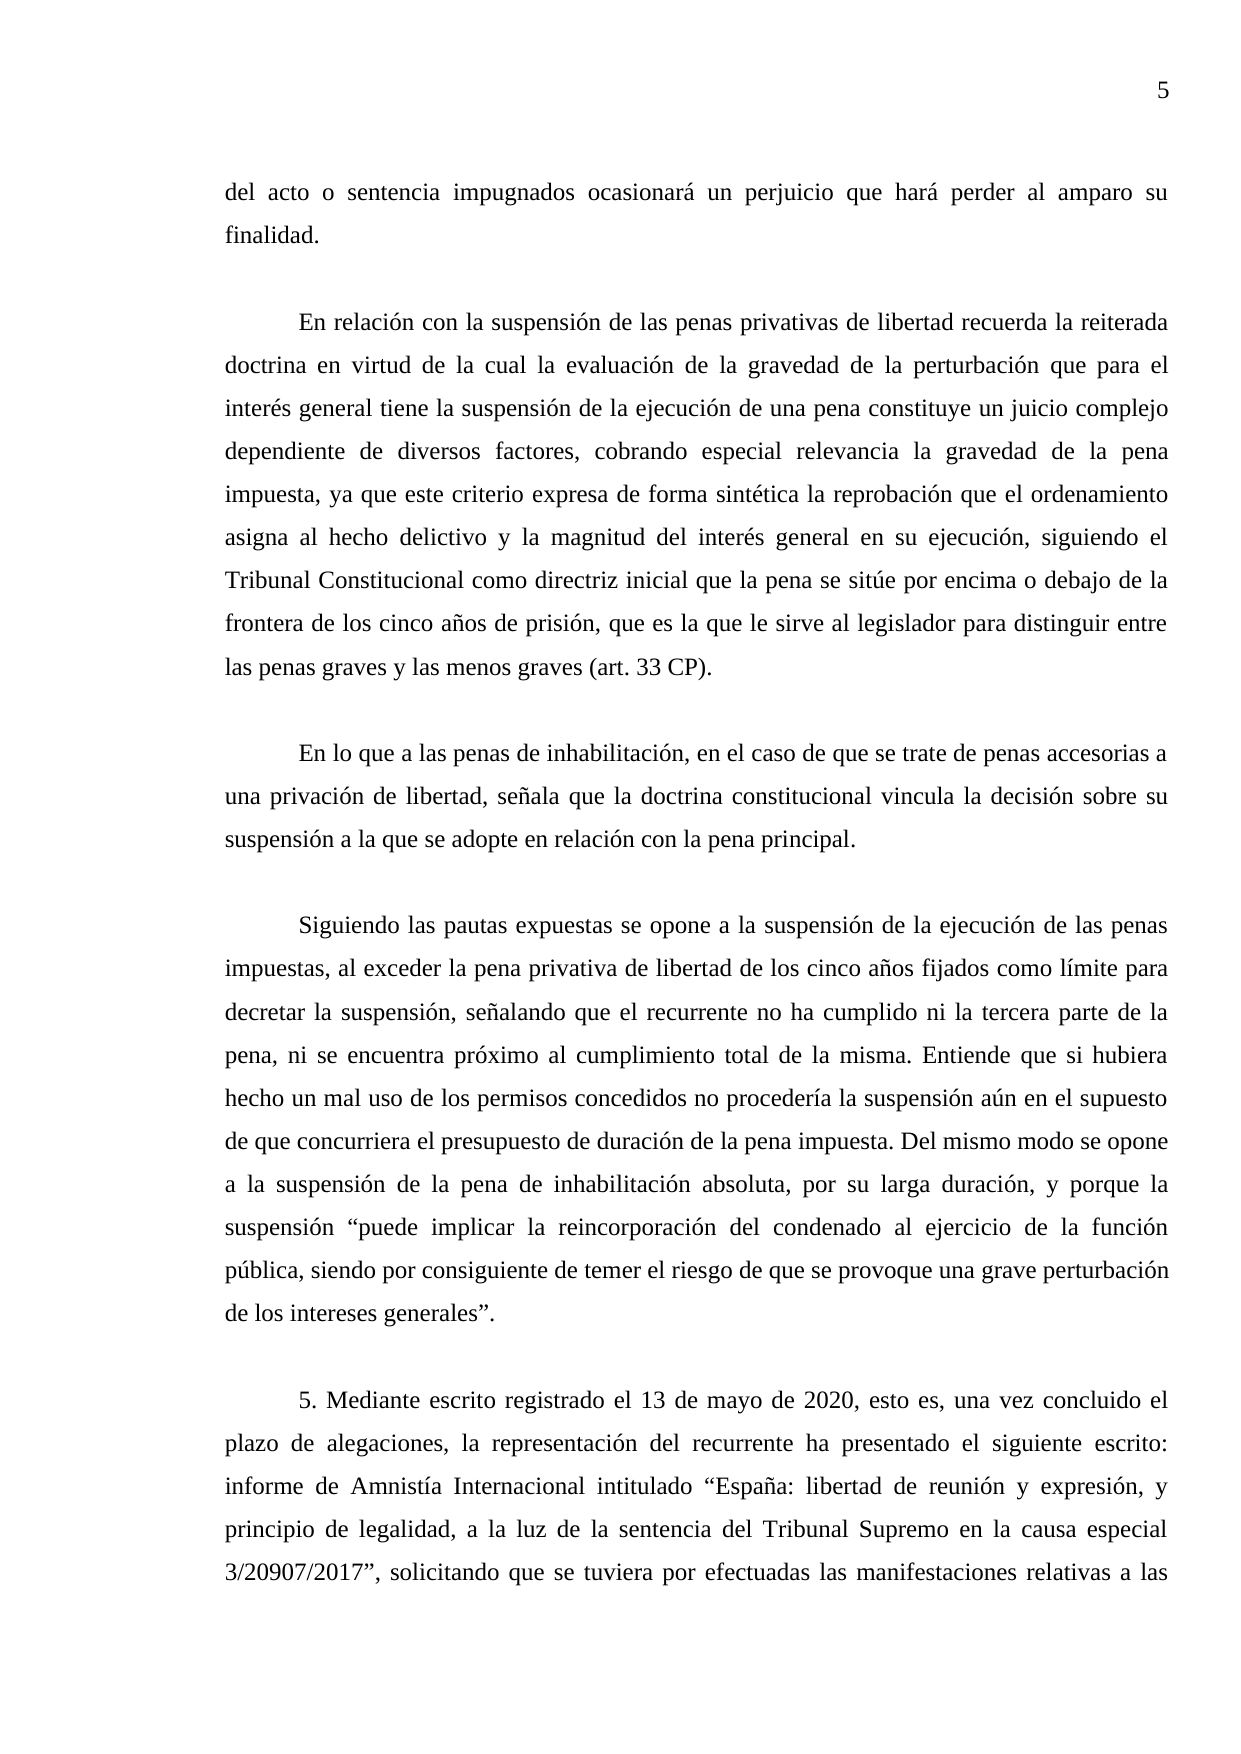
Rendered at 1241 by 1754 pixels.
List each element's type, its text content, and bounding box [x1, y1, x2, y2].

text En lo que a las penas de inhabilitación, en el caso de que se trate de penas accesorias a una privación de libertad, señala que la doctrina constitucional vincula la decisión sobre su suspensión a la que se adopte en relación con la pena principal. [224, 738, 1169, 853]
text En relación con la suspensión de las penas privativas de libertad recuerda la reiterada doctrina en virtud de la cual la evaluación de la gravedad de la perturbación que para el interés general tiene la suspensión de la ejecución de una pena constituye un juicio complejo dependiente de diversos factores, cobrando especial relevancia la gravedad de la pena impuesta, ya que este criterio expresa de forma sintética la reprobación que el ordenamiento asigna al hecho delictivo y la magnitud del interés general en su ejecución, siguiendo el Tribunal Constitucional como directriz inicial que la pena se sitúe por encima o debajo de la frontera de los cinco años de prisión, que es la que le sirve al legislador para distinguir entre las penas graves y las menos graves (art. 33 CP). [224, 307, 1169, 680]
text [224, 177, 1169, 249]
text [224, 1385, 1169, 1586]
text Siguiendo las pautas expuestas se opone a la suspensión de la ejecución de las penas impuestas, al exceder la pena privativa de libertad de los cinco años fijados como límite para decretar la suspensión, señalando que el recurrente no ha cumplido ni la tercera parte de la pena, ni se encuentra próximo al cumplimiento total de la misma. Entiende que si hubiera hecho un mal uso de los permisos concedidos no procedería la suspensión aún en el supuesto de que concurriera el presupuesto de duración de la pena impuesta. Del mismo modo se opone a la suspensión de la pena de inhabilitación absoluta, por su larga duración, y porque la suspensión “puede implicar la reincorporación del condenado al ejercicio de la función pública, siendo por consiguiente de temer el riesgo de que se provoque una grave perturbación de los intereses generales”. [224, 910, 1169, 1327]
